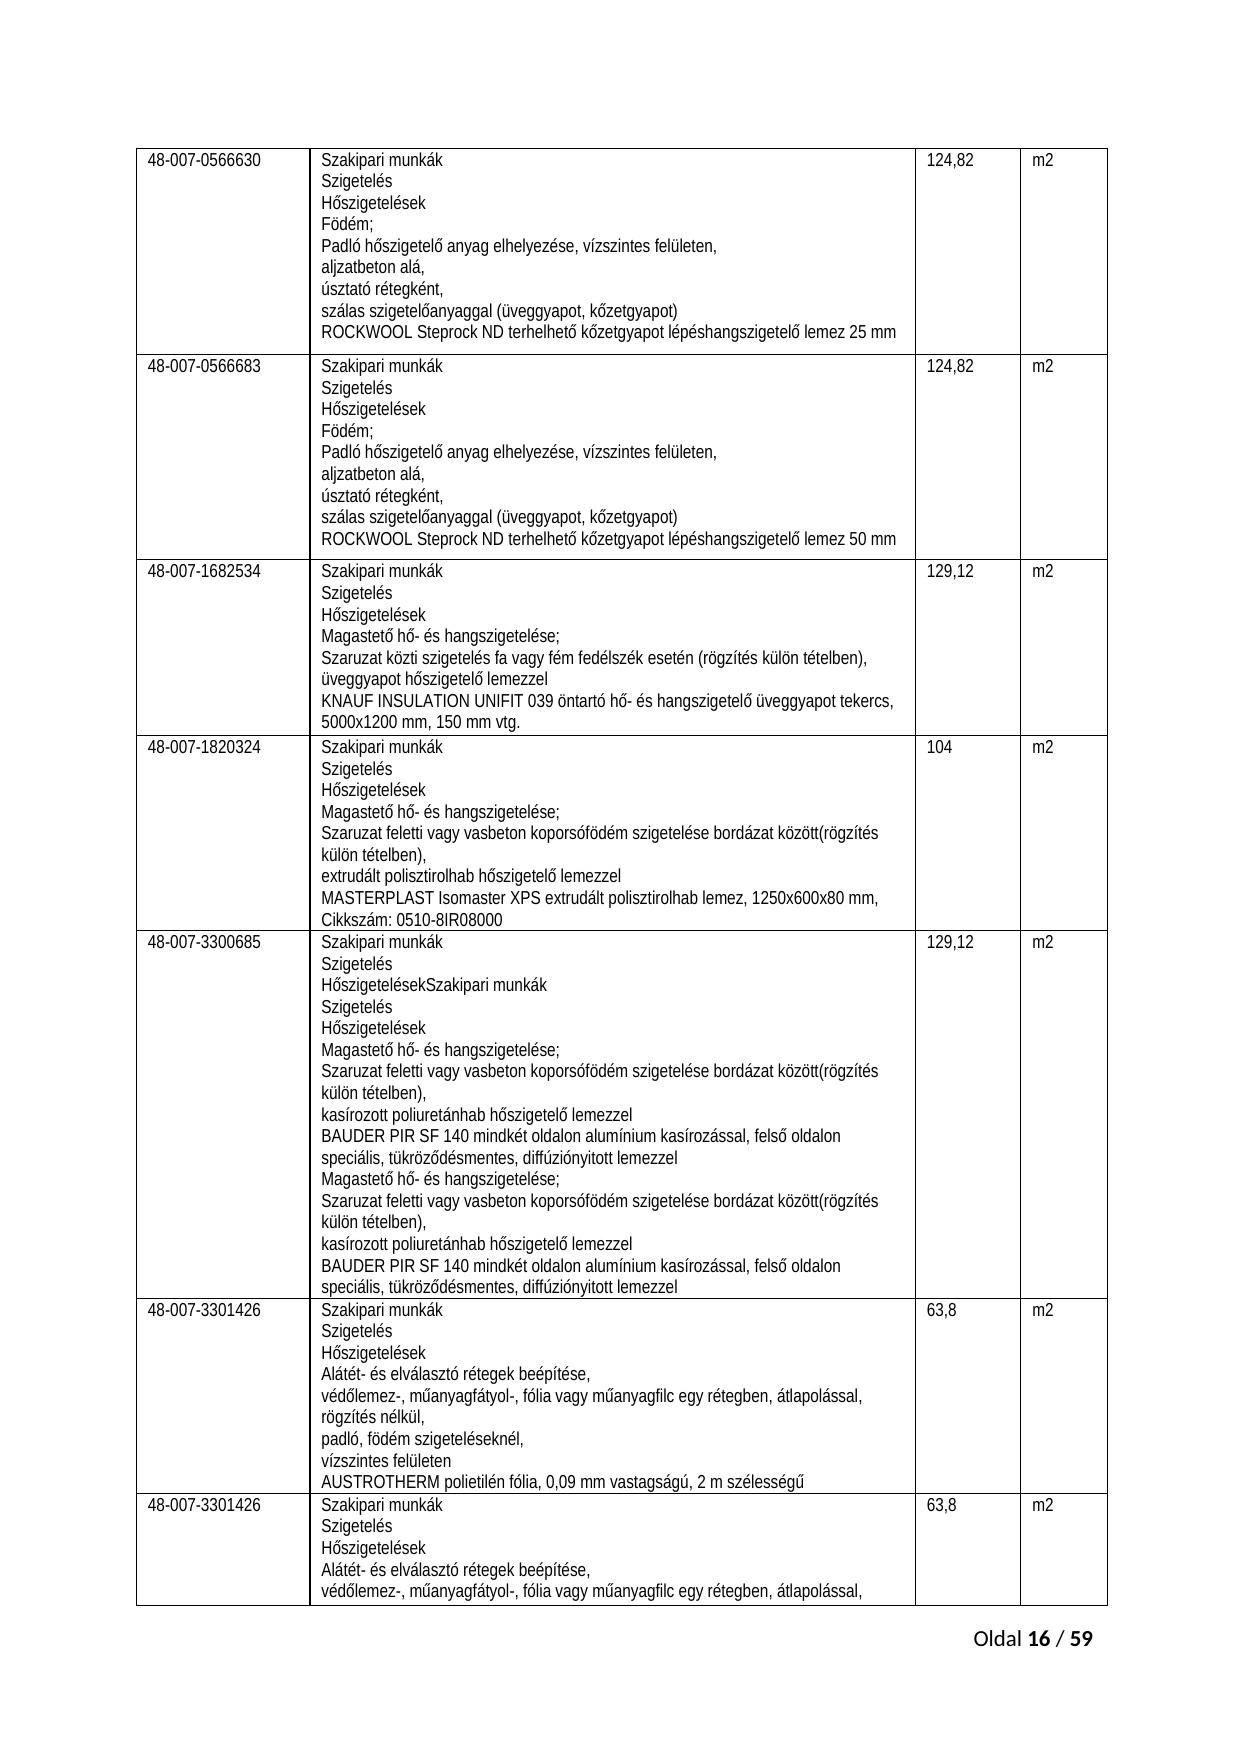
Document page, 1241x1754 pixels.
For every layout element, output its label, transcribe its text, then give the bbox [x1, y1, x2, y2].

table_cell 48-007-0566683 [137, 355, 309, 559]
table_cell 129,12 [916, 560, 1020, 735]
table_cell 48-007-1682534 [137, 560, 309, 735]
table_cell m2 [1021, 149, 1107, 354]
table_cell m2 [1021, 560, 1107, 735]
table_cell m2 [1021, 736, 1107, 930]
table_cell m2 [1021, 931, 1107, 1298]
table_cell 48-007-3300685 [137, 931, 309, 1298]
table_cell 104 [916, 736, 1020, 930]
table_cell 124,82 [916, 149, 1020, 354]
table_cell m2 [1021, 1494, 1107, 1605]
table_cell 48-007-1820324 [137, 736, 309, 930]
table_cell 48-007-0566630 [137, 149, 309, 354]
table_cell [311, 1494, 915, 1605]
table_cell Szakipari munkák Szigetelés Hőszigetelések Födém; Padló hőszigetelő anyag elhelyezése, vízszintes felületen, aljzatbeton alá, úsztató rétegként, szálas szigetelőanyaggal (üveggyapot, kőzetgyapot) ROCKWOOL Steprock ND terhelhető kőzetgyapot lépéshangszigetelő lemez 25 mm [311, 149, 915, 354]
table_cell 63,8 [916, 1494, 1020, 1605]
table_cell 48-007-3301426 [137, 1494, 309, 1605]
table_cell 124,82 [916, 355, 1020, 559]
table_cell 63,8 [916, 1299, 1020, 1493]
table_cell Szakipari munkák Szigetelés Hőszigetelések Födém; Padló hőszigetelő anyag elhelyezése, vízszintes felületen, aljzatbeton alá, úsztató rétegként, szálas szigetelőanyaggal (üveggyapot, kőzetgyapot) ROCKWOOL Steprock ND terhelhető kőzetgyapot lépéshangszigetelő lemez 50 mm [311, 355, 915, 559]
table_cell Szakipari munkák Szigetelés Hőszigetelések Magastető hő- és hangszigetelése; Szaruzat feletti vagy vasbeton koporsófödém szigetelése bordázat között(rögzítés külön tételben), extrudált polisztirolhab hőszigetelő lemezzel MASTERPLAST Isomaster XPS extrudált polisztirolhab lemez, 1250x600x80 mm, Cikkszám: 0510-8IR08000 [311, 736, 915, 930]
table_cell 48-007-3301426 [137, 1299, 309, 1493]
table_cell 129,12 [916, 931, 1020, 1298]
table_cell Szakipari munkák Szigetelés HőszigetelésekSzakipari munkák Szigetelés Hőszigetelések Magastető hő- és hangszigetelése; Szaruzat feletti vagy vasbeton koporsófödém szigetelése bordázat között(rögzítés külön tételben), kasírozott poliuretánhab hőszigetelő lemezzel BAUDER PIR SF 140 mindkét oldalon alumínium kasírozással, felső oldalon speciális, tükröződésmentes, diffúziónyitott lemezzel Magastető hő- és hangszigetelése; Szaruzat feletti vagy vasbeton koporsófödém szigetelése bordázat között(rögzítés külön tételben), kasírozott poliuretánhab hőszigetelő lemezzel BAUDER PIR SF 140 mindkét oldalon alumínium kasírozással, felső oldalon speciális, tükröződésmentes, diffúziónyitott lemezzel [311, 931, 915, 1298]
table_cell m2 [1021, 1299, 1107, 1493]
table_cell m2 [1021, 355, 1107, 559]
table_cell Szakipari munkák Szigetelés Hőszigetelések Magastető hő- és hangszigetelése; Szaruzat közti szigetelés fa vagy fém fedélszék esetén (rögzítés külön tételben), üveggyapot hőszigetelő lemezzel KNAUF INSULATION UNIFIT 039 öntartó hő- és hangszigetelő üveggyapot tekercs, 5000x1200 mm, 150 mm vtg. [311, 560, 915, 735]
